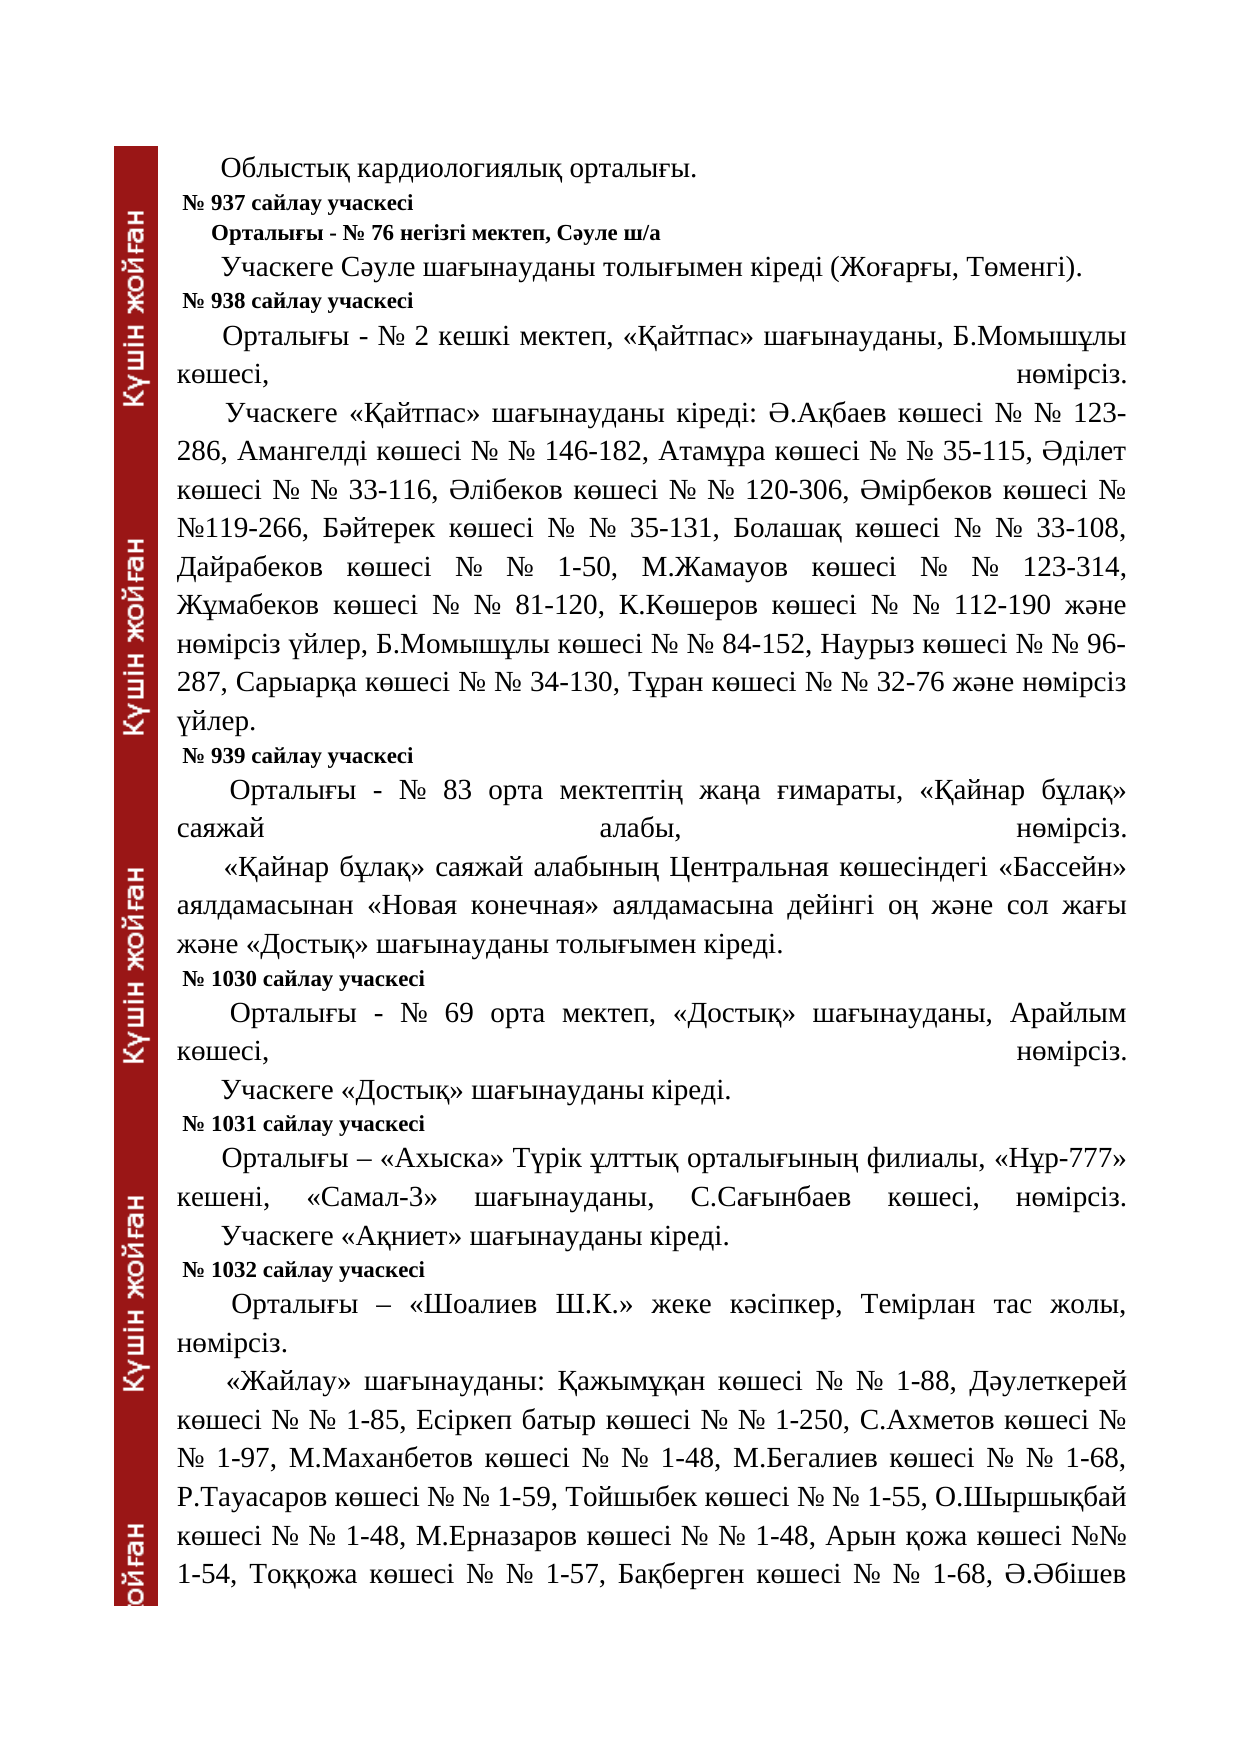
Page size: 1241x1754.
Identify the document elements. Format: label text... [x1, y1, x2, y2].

picture [114, 1590, 158, 1606]
text № 939 сайлау учаскесі [112, 742, 1128, 768]
text № 1031 сайлау учаскесі [112, 1110, 1128, 1137]
text Учаскеге Сәуле шағынауданы толығымен кіреді (Жоғарғы, Төменгі). [112, 249, 1128, 282]
text № 1030 сайлау учаскесі [112, 964, 1128, 991]
text Орталығы - № 2 кешкі мектеп, «Қайтпас» шағынауданы, Б.Момышұлы көшесі, нөмірсіз. Учаскеге «Қайтпас» шағынауданы кіреді: Ә.Ақбаев көшесі № № 123-286, Амангелді көшесі № № 146-182, Атамұра көшесі № № 35-115, Әділет көшесі № № 33-116, Әлібеков көшесі № № 120-306, Әмірбеков көшесі № №119-266, Бәйтерек көшесі № № 35-131, Болашақ көшесі № № 33-108, Дайрабеков көшесі № № 1-50, М.Жамауов көшесі № № 123-314, Жұмабеков көшесі № № 81-120, К.Көшеров көшесі № № 112-190 және нөмірсіз үйлер, Б.Момышұлы көшесі № № 84-152, Наурыз көшесі № № 96-287, Сарыарқа көшесі № № 34-130, Тұран көшесі № № 32-76 және нөмірсіз үйлер. [112, 318, 1128, 737]
picture [114, 1251, 158, 1256]
picture [114, 737, 158, 742]
picture [114, 314, 158, 318]
picture [114, 959, 158, 964]
text Орталығы – «Ахыска» Түрік ұлттық орталығының филиалы, «Нұр-777» кешені, «Самал-3» шағынауданы, С.Сағынбаев көшесі, нөмірсіз. Учаскеге «Ақниет» шағынауданы кіреді. [112, 1141, 1128, 1251]
picture [114, 282, 158, 287]
text Орталығы - № 69 орта мектеп, «Достық» шағынауданы, Арайлым көшесі, нөмірсіз. Учаскеге «Достық» шағынауданы кіреді. [112, 995, 1128, 1105]
text Облыстық кардиологиялық орталығы. [112, 150, 1128, 183]
picture [114, 768, 158, 772]
text № 1032 сайлау учаскесі [112, 1256, 1128, 1283]
picture [114, 991, 158, 995]
picture [114, 146, 158, 150]
text № 937 сайлау учаскесі Орталығы - № 76 негізгі мектеп, Сәуле ш/а [112, 188, 1128, 245]
picture [114, 1105, 158, 1110]
picture [114, 1137, 158, 1141]
text № 938 сайлау учаскесі [112, 287, 1128, 314]
picture [114, 183, 158, 188]
picture [114, 245, 158, 249]
text Орталығы - № 83 орта мектептің жаңа ғимараты, «Қайнар бұлақ» саяжай алабы, нөмірсіз. «Қайнар бұлақ» саяжай алабының Центральная көшесіндегі «Бассейн» аялдамасынан «Новая конечная» аялдамасына дейінгі оң және сол жағы және «Достық» шағынауданы толығымен кіреді. [112, 772, 1128, 959]
